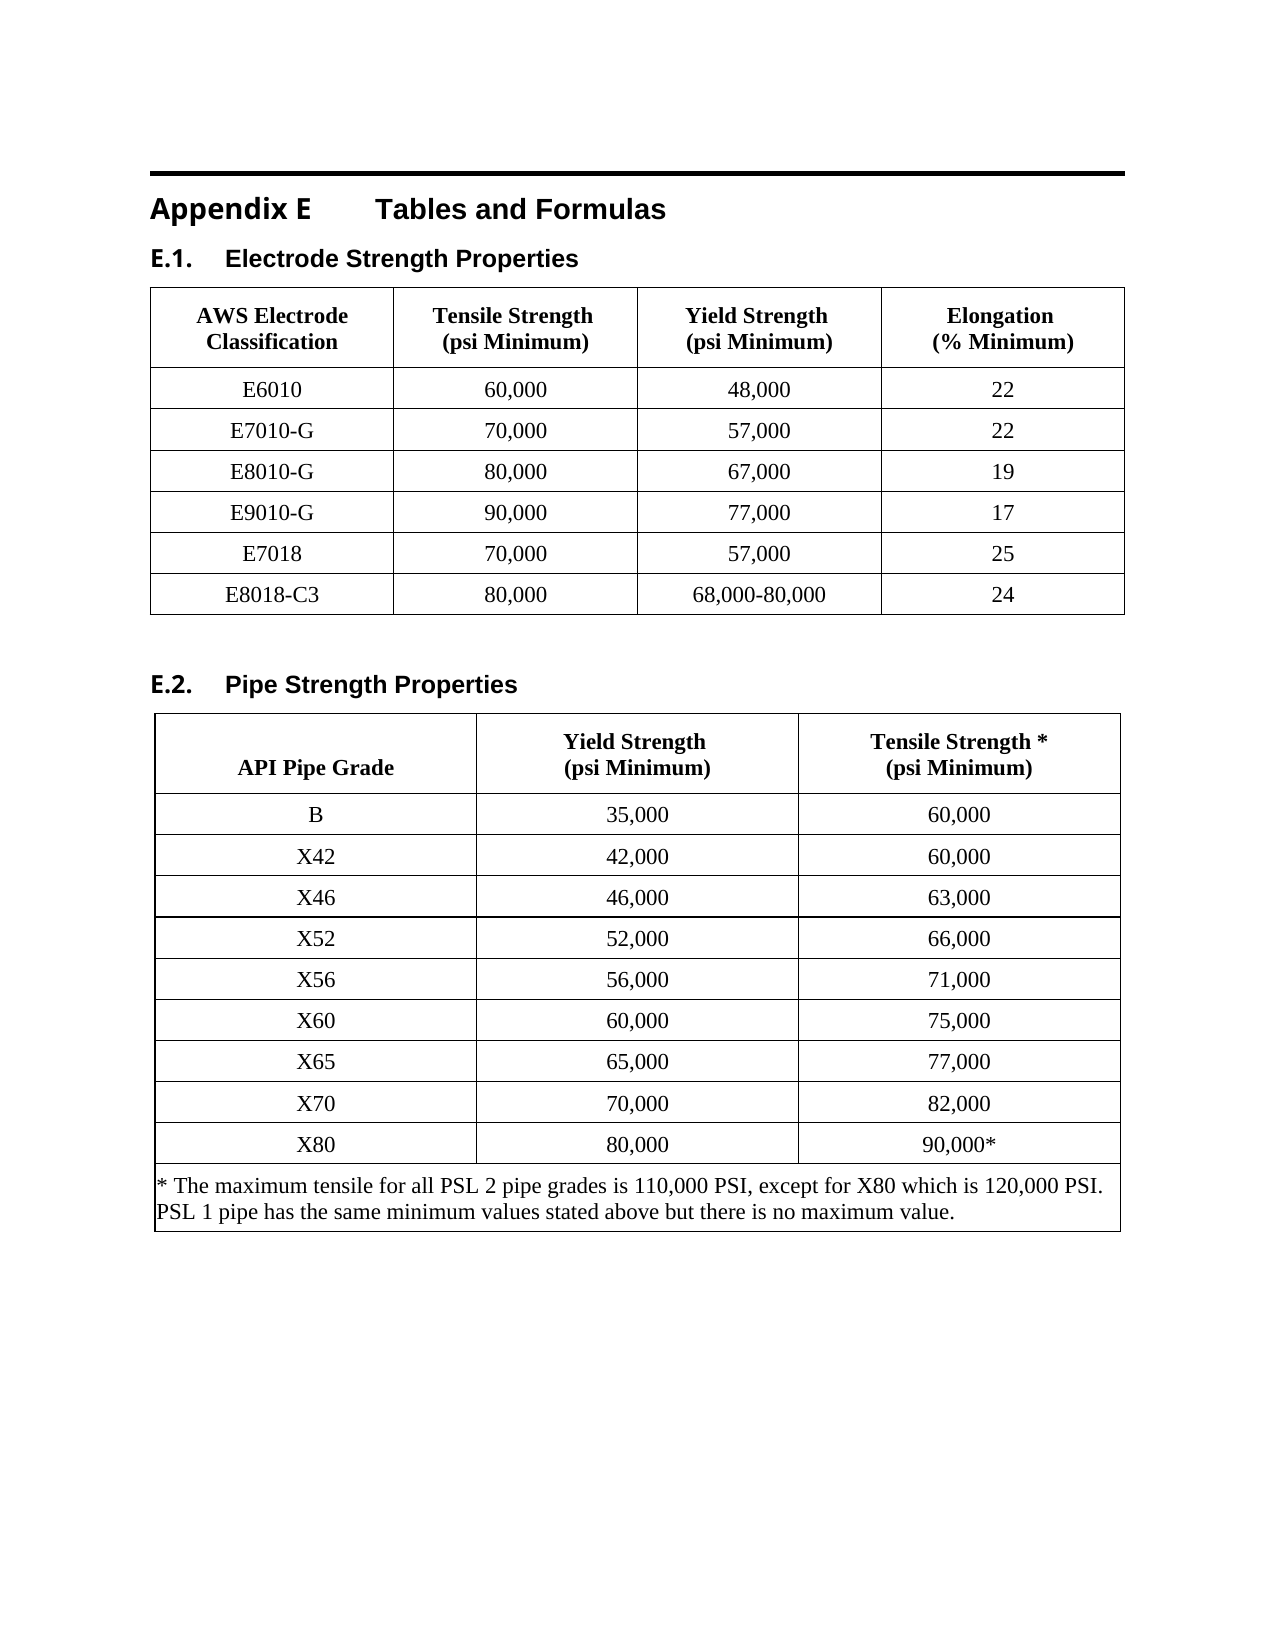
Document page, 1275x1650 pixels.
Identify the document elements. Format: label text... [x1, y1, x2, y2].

table_cell 70,000 [477, 1082, 798, 1122]
table_cell X60 [156, 1000, 476, 1040]
table_cell 25 [882, 533, 1124, 573]
table_cell 67,000 [638, 451, 881, 491]
table_cell 80,000 [394, 574, 637, 614]
table_cell 90,000* [799, 1123, 1120, 1163]
table_cell E7018 [151, 533, 393, 573]
table_cell 77,000 [638, 492, 881, 532]
table_header Elongation (% Minimum) [882, 288, 1124, 367]
table_cell 60,000 [394, 368, 637, 408]
table_cell 46,000 [477, 876, 798, 916]
table_cell E6010 [151, 368, 393, 408]
table_cell B [156, 794, 476, 834]
table_cell 70,000 [394, 409, 637, 449]
table_cell 75,000 [799, 1000, 1120, 1040]
table_cell E8018-C3 [151, 574, 393, 614]
table_cell 80,000 [394, 451, 637, 491]
table_cell X52 [156, 918, 476, 958]
table_cell 90,000 [394, 492, 637, 532]
table_header Yield Strength (psi Minimum) [638, 288, 881, 367]
table_cell 35,000 [477, 794, 798, 834]
table_cell 19 [882, 451, 1124, 491]
table_cell 80,000 [477, 1123, 798, 1163]
table_cell 22 [882, 409, 1124, 449]
text Electrode Strength Properties [150, 241, 1125, 275]
table_cell E7010-G [151, 409, 393, 449]
table_cell 42,000 [477, 835, 798, 875]
table_cell * The maximum tensile for all PSL 2 pipe grades is 110,000 PSI, except for X80 which is 120,000 PSI. PSL 1 pipe has the same minimum values stated above but there is no maximum value. [156, 1164, 1120, 1231]
table_cell 57,000 [638, 409, 881, 449]
table_cell 71,000 [799, 959, 1120, 999]
table_header Yield Strength (psi Minimum) [477, 714, 798, 793]
table_header Tensile Strength * (psi Minimum) [799, 714, 1120, 793]
table_cell 57,000 [638, 533, 881, 573]
text Pipe Strength Properties [150, 666, 1125, 701]
table_cell 65,000 [477, 1041, 798, 1081]
table_header AWS Electrode Classification [151, 288, 393, 367]
table_cell 17 [882, 492, 1124, 532]
table_cell 77,000 [799, 1041, 1120, 1081]
table_cell 24 [882, 574, 1124, 614]
table_cell 66,000 [799, 918, 1120, 958]
table_cell 52,000 [477, 918, 798, 958]
text Tables and Formulas [150, 188, 1125, 228]
table_cell X65 [156, 1041, 476, 1081]
table_cell 22 [882, 368, 1124, 408]
table_cell 70,000 [394, 533, 637, 573]
table_cell X70 [156, 1082, 476, 1122]
table_cell 60,000 [799, 835, 1120, 875]
table_cell 82,000 [799, 1082, 1120, 1122]
table_cell 60,000 [799, 794, 1120, 834]
table_cell X80 [156, 1123, 476, 1163]
table_cell 56,000 [477, 959, 798, 999]
table_cell E9010-G [151, 492, 393, 532]
table_cell E8010-G [151, 451, 393, 491]
table_cell 68,000-80,000 [638, 574, 881, 614]
table_cell 63,000 [799, 876, 1120, 916]
table_cell 60,000 [477, 1000, 798, 1040]
table_cell X46 [156, 876, 476, 916]
table_header Tensile Strength (psi Minimum) [394, 288, 637, 367]
table_header API Pipe Grade [156, 714, 476, 793]
table_cell X56 [156, 959, 476, 999]
table_cell X42 [156, 835, 476, 875]
table_cell 48,000 [638, 368, 881, 408]
